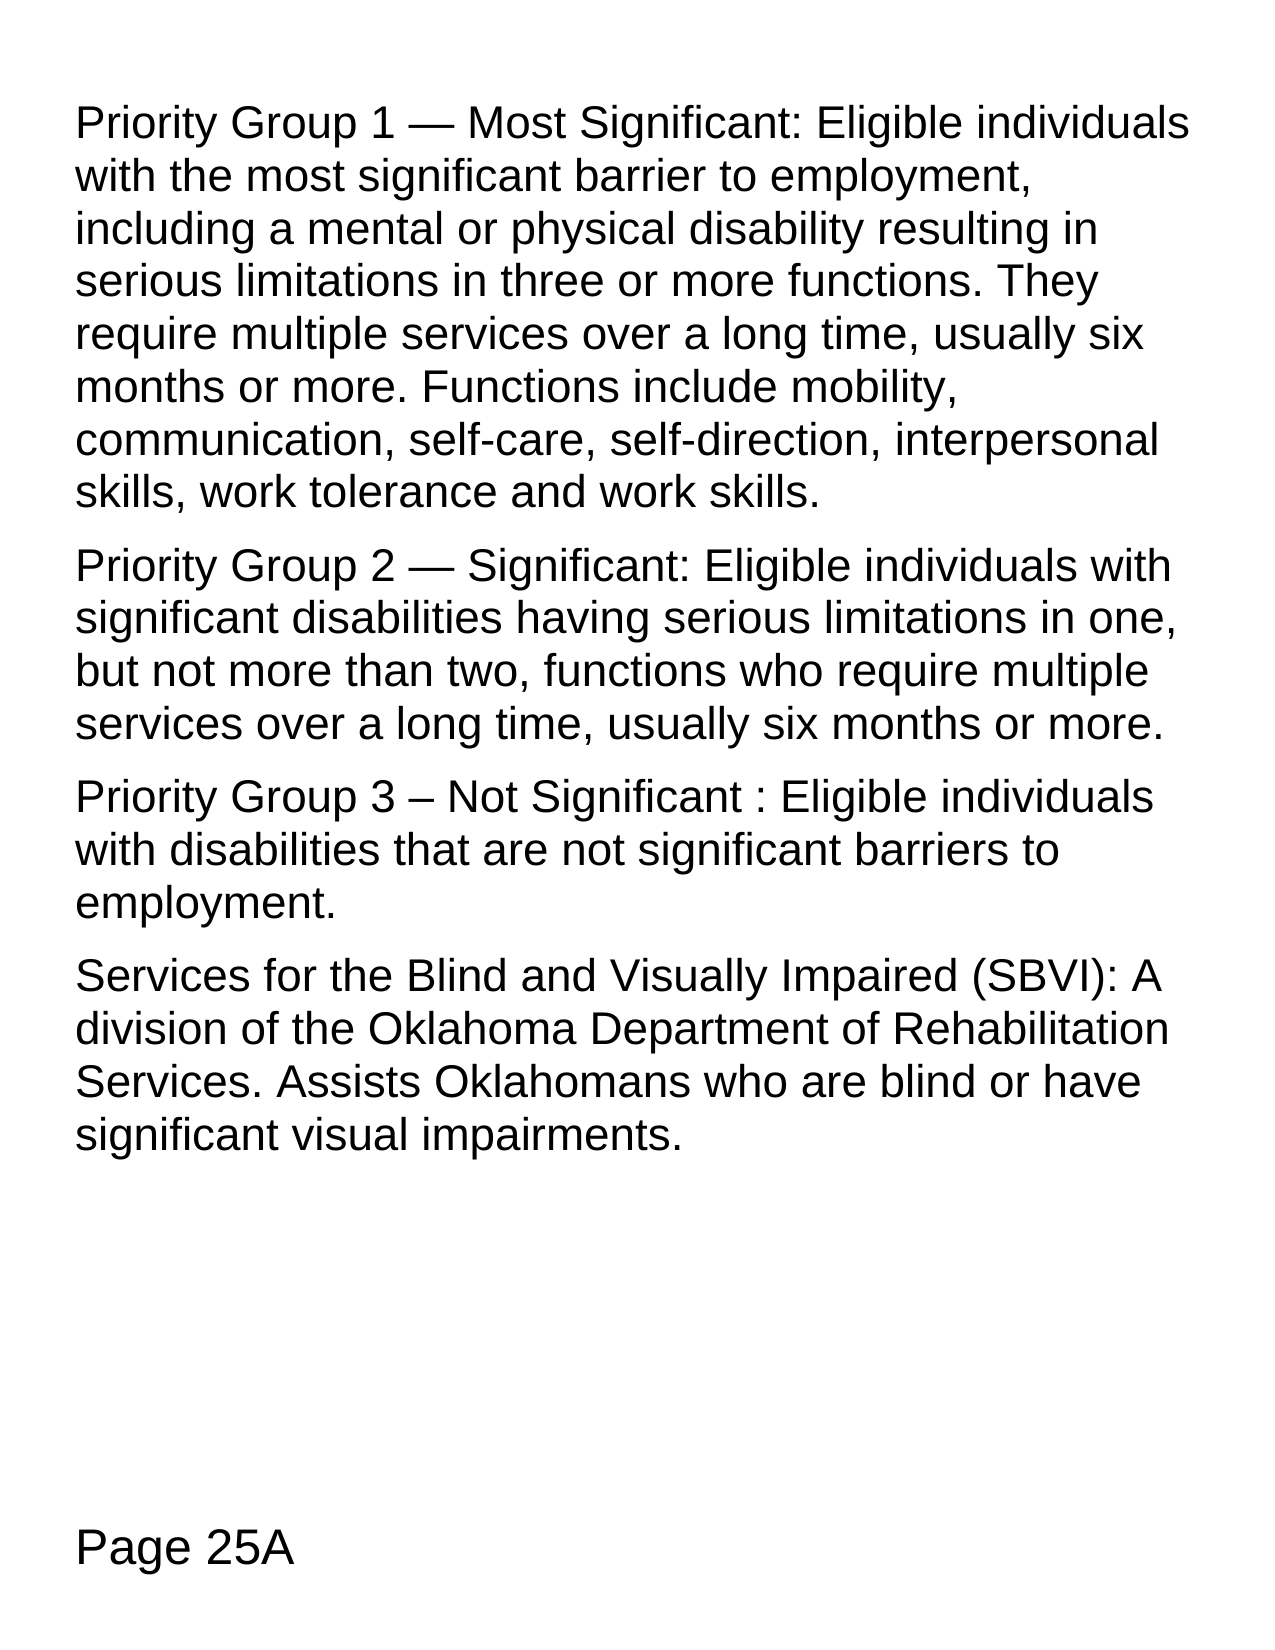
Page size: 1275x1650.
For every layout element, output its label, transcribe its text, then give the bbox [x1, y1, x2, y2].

text Services for the Blind and Visually Impaired (SBVI): A division of the Oklahoma Department of Rehabilitation Services. Assists Oklahomans who are blind or have significant visual impairments. [75, 949, 1200, 1160]
text Priority Group 3 – Not Significant : Eligible individuals with disabilities that are not significant barriers to employment. [75, 770, 1200, 928]
text Priority Group 1 — Most Significant: Eligible individuals with the most significant barrier to employment, including a mental or physical disability resulting in serious limitations in three or more functions. They require multiple services over a long time, usually six months or more. Functions include mobility, communication, self-care, self-direction, interpersonal skills, work tolerance and work skills. [75, 96, 1200, 517]
text Priority Group 2 — Significant: Eligible individuals with significant disabilities having serious limitations in one, but not more than two, functions who require multiple services over a long time, usually six months or more. [75, 538, 1200, 749]
